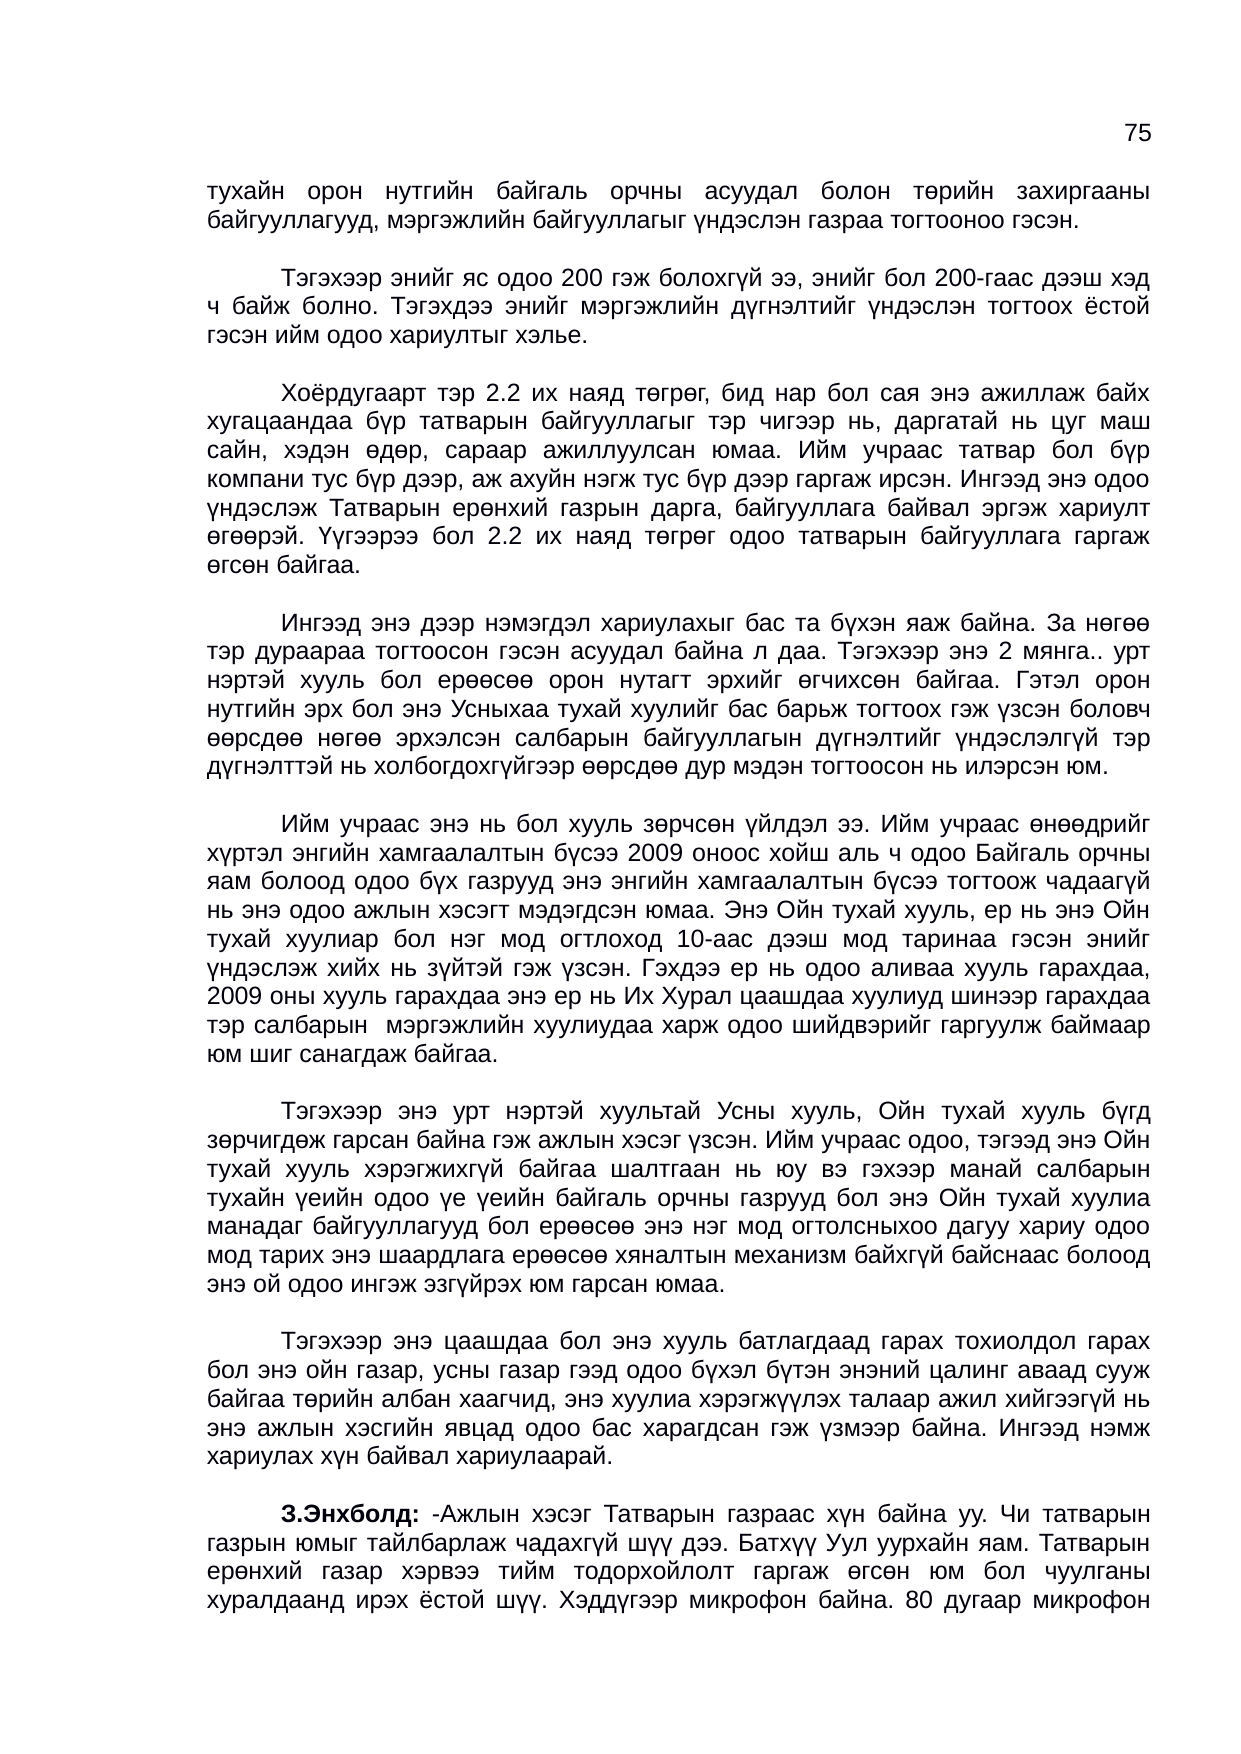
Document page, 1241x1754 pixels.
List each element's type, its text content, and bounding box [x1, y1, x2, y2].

text Тэгэхээр энийг яс одоо 200 гэж болохгүй ээ, энийг бол 200-гаас дээш хэд ч байж болно. Тэгэхдээ энийг мэргэжлийн дүгнэлтийг үндэслэн тогтоох ёстой гэсэн ийм одоо хариултыг хэлье. [207, 263, 1152, 349]
text Тэгэхээр энэ цаашдаа бол энэ хууль батлагдаад гарах тохиолдол гарах бол энэ ойн газар, усны газар гээд одоо бүхэл бүтэн энэний цалинг аваад сууж байгаа төрийн албан хаагчид, энэ хуулиа хэрэгжүүлэх талаар ажил хийгээгүй нь энэ ажлын хэсгийн явцад одоо бас харагдсан гэж үзмээр байна. Ингээд нэмж хариулах хүн байвал хариулаарай. [207, 1326, 1152, 1470]
text Ийм учраас энэ нь бол хууль зөрчсөн үйлдэл ээ. Ийм учраас өнөөдрийг хүртэл энгийн хамгаалалтын бүсээ 2009 оноос хойш аль ч одоо Байгаль орчны яам болоод одоо бүх газрууд энэ энгийн хамгаалалтын бүсээ тогтоож чадаагүй нь энэ одоо ажлын хэсэгт мэдэгдсэн юмаа. Энэ Ойн тухай хууль, ер нь энэ Ойн тухай хуулиар бол нэг мод огтлоход 10-аас дээш мод таринаа гэсэн энийг үндэслэж хийх нь зүйтэй гэж үзсэн. Гэхдээ ер нь одоо аливаа хууль гарахдаа, 2009 оны хууль гарахдаа энэ ер нь Их Хурал цаашдаа хуулиуд шинээр гарахдаа тэр салбарын мэргэжлийн хуулиудаа харж одоо шийдвэрийг гаргуулж баймаар юм шиг санагдаж байгаа. [207, 809, 1152, 1068]
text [207, 176, 1152, 234]
text Тэгэхээр энэ урт нэртэй хуультай Усны хууль, Ойн тухай хууль бүгд зөрчигдөж гарсан байна гэж ажлын хэсэг үзсэн. Ийм учраас одоо, тэгээд энэ Ойн тухай хууль хэрэгжихгүй байгаа шалтгаан нь юу вэ гэхээр манай салбарын тухайн үеийн одоо үе үеийн байгаль орчны газрууд бол энэ Ойн тухай хуулиа манадаг байгууллагууд бол ерөөсөө энэ нэг мод огтолсныхоо дагуу хариу одоо мод тарих энэ шаардлага ерөөсөө хяналтын механизм байхгүй байснаас болоод энэ ой одоо ингэж эзгүйрэх юм гарсан юмаа. [207, 1096, 1152, 1298]
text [207, 1499, 1152, 1614]
text Ингээд энэ дээр нэмэгдэл хариулахыг бас та бүхэн яаж байна. За нөгөө тэр дураараа тогтоосон гэсэн асуудал байна л даа. Тэгэхээр энэ 2 мянга.. урт нэртэй хууль бол ерөөсөө орон нутагт эрхийг өгчихсөн байгаа. Гэтэл орон нутгийн эрх бол энэ Усныхаа тухай хуулийг бас барьж тогтоох гэж үзсэн боловч өөрсдөө нөгөө эрхэлсэн салбарын байгууллагын дүгнэлтийг үндэслэлгүй тэр дүгнэлттэй нь холбогдохгүйгээр өөрсдөө дур мэдэн тогтоосон нь илэрсэн юм. [207, 608, 1152, 780]
text Хоёрдугаарт тэр 2.2 их наяд төгрөг, бид нар бол сая энэ ажиллаж байх хугацаандаа бүр татварын байгууллагыг тэр чигээр нь, даргатай нь цуг маш сайн, хэдэн өдөр, сараар ажиллуулсан юмаа. Ийм учраас татвар бол бүр компани тус бүр дээр, аж ахуйн нэгж тус бүр дээр гаргаж ирсэн. Ингээд энэ одоо үндэслэж Татварын ерөнхий газрын дарга, байгууллага байвал эргэж хариулт өгөөрэй. Үүгээрээ бол 2.2 их наяд төгрөг одоо татварын байгууллага гаргаж өгсөн байгаа. [207, 378, 1152, 579]
